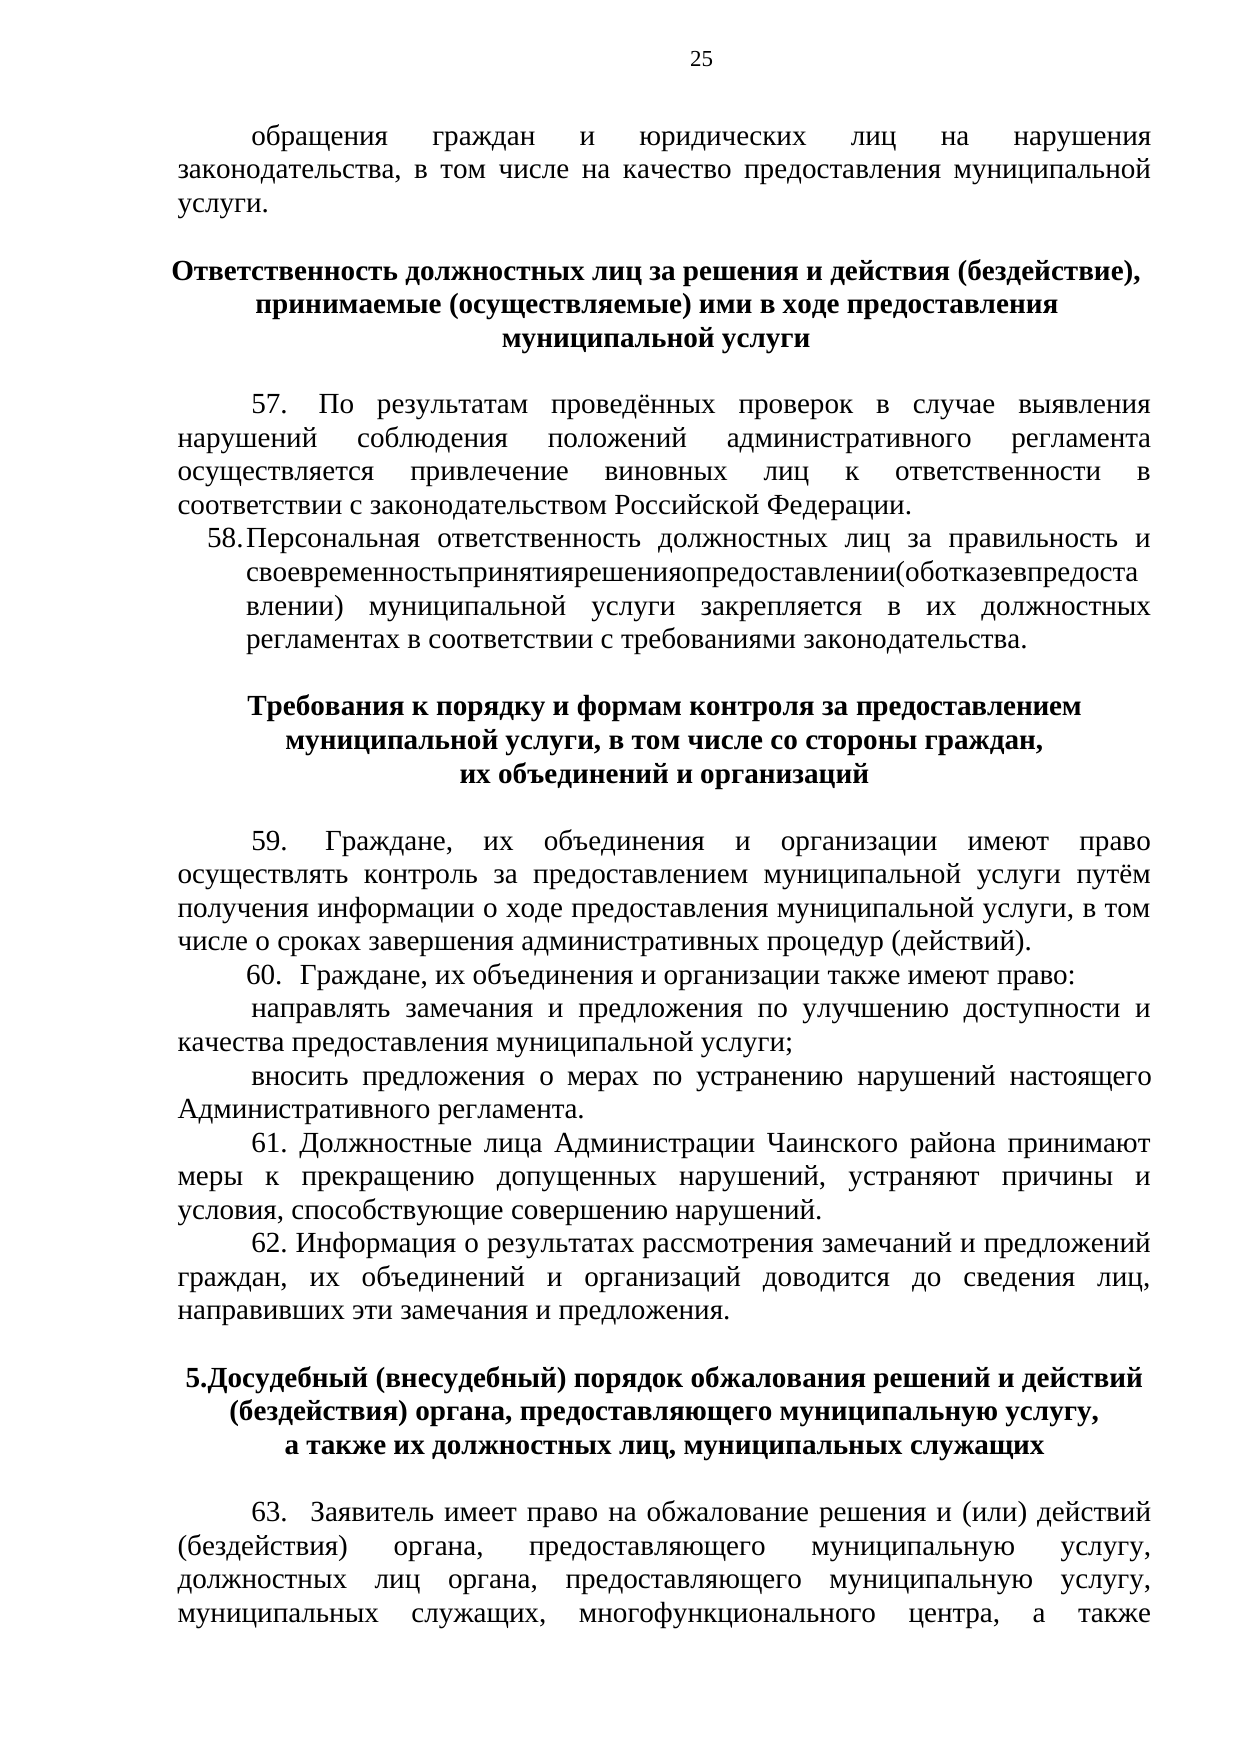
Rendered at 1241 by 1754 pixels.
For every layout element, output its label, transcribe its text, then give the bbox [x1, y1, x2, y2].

text 61. Должностные лица Администрации Чаинского района принимают меры к прекращению допущенных нарушений, устраняют причины и условия, способствующие совершению нарушений. [177, 1125, 1152, 1225]
text их объединений и организаций [177, 756, 1151, 789]
list Информация о результатах рассмотрения замечаний и предложений граждан, их объединений и организаций доводится до сведения лиц, направивших эти замечания и предложения. [177, 1225, 1152, 1326]
text муниципальной услуги [161, 320, 1151, 353]
list Граждане, их объединения и организации имеют право осуществлять контроль за предоставлением муниципальной услуги путём получения информации о ходе предоставления муниципальной услуги, в том числе о сроках завершения административных процедур (действий). [177, 823, 1152, 957]
text муниципальной услуги, в том числе со стороны граждан, [177, 722, 1151, 756]
list По результатам проведённых проверок в случае выявления нарушений соблюдения положений административного регламента осуществляется привлечение виновных лиц к ответственности в соответствии с законодательством Российской Федерации. [177, 386, 1152, 521]
text вносить предложения о мерах по устранению нарушений настоящего Административного регламента. [177, 1058, 1152, 1125]
list Персональная ответственность должностных лиц за правильность и своевременностьпринятиярешенияопредоставлении(оботказевпредоставлении) муниципальной услуги закрепляется в их должностных регламентах в соответствии с требованиями законодательства. [207, 521, 1152, 655]
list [177, 1494, 1152, 1628]
list а также их должностных лиц, муниципальных служащих [177, 1427, 1151, 1461]
list 5.Досудебный (внесудебный) порядок обжалования решений и действий (бездействия) органа, предоставляющего муниципальную услугу, [177, 1360, 1151, 1427]
text Ответственность должностных лиц за решения и действия (бездействие), принимаемые (осуществляемые) ими в ходе предоставления [161, 253, 1151, 320]
list Граждане, их объединения и организации также имеют право: [246, 957, 1152, 991]
text Требования к порядку и формам контроля за предоставлением [177, 689, 1151, 722]
text направлять замечания и предложения по улучшению доступности и качества предоставления муниципальной услуги; [177, 991, 1152, 1058]
text обращения граждан и юридических лиц на нарушения законодательства, в том числе на качество предоставления муниципальной услуги. [177, 118, 1152, 219]
